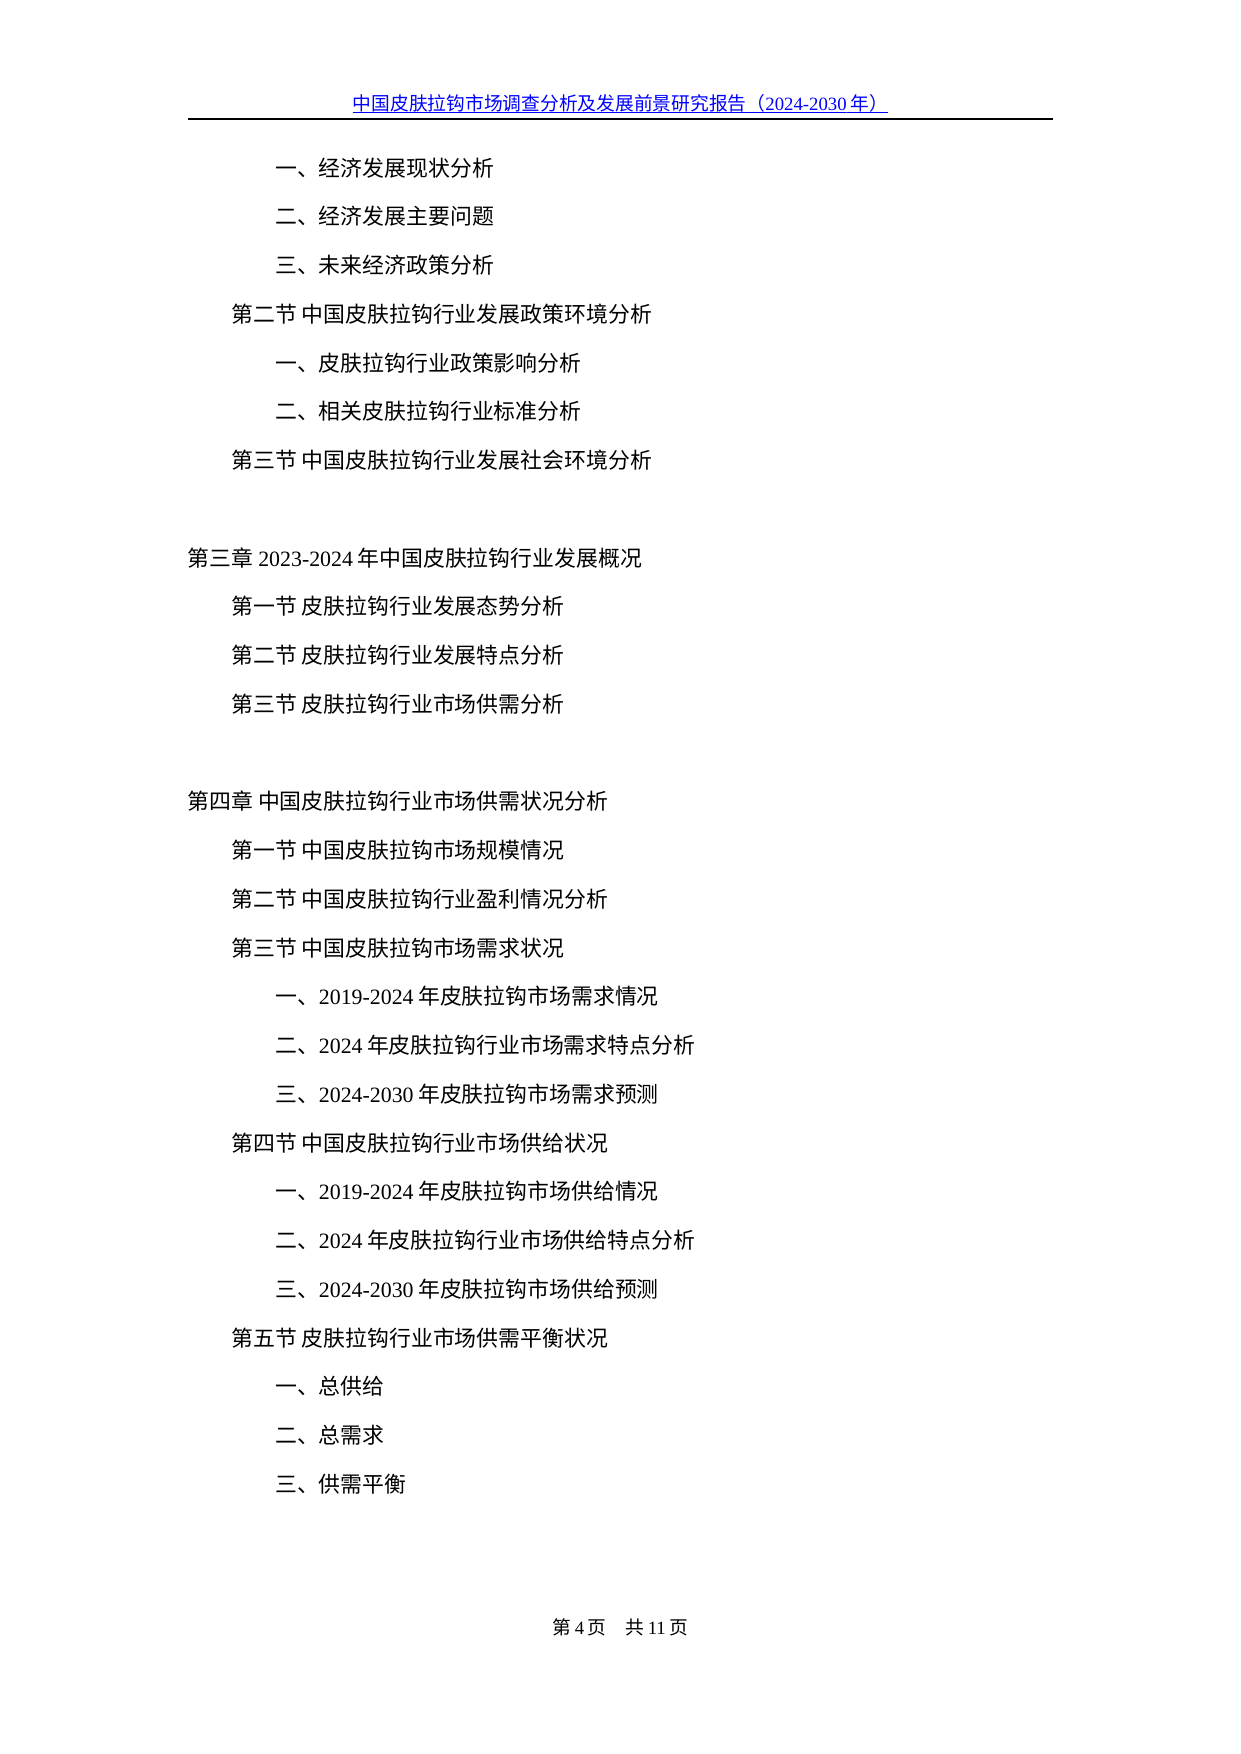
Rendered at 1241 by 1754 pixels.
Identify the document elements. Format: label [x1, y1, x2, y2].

text [187, 150, 1053, 1499]
